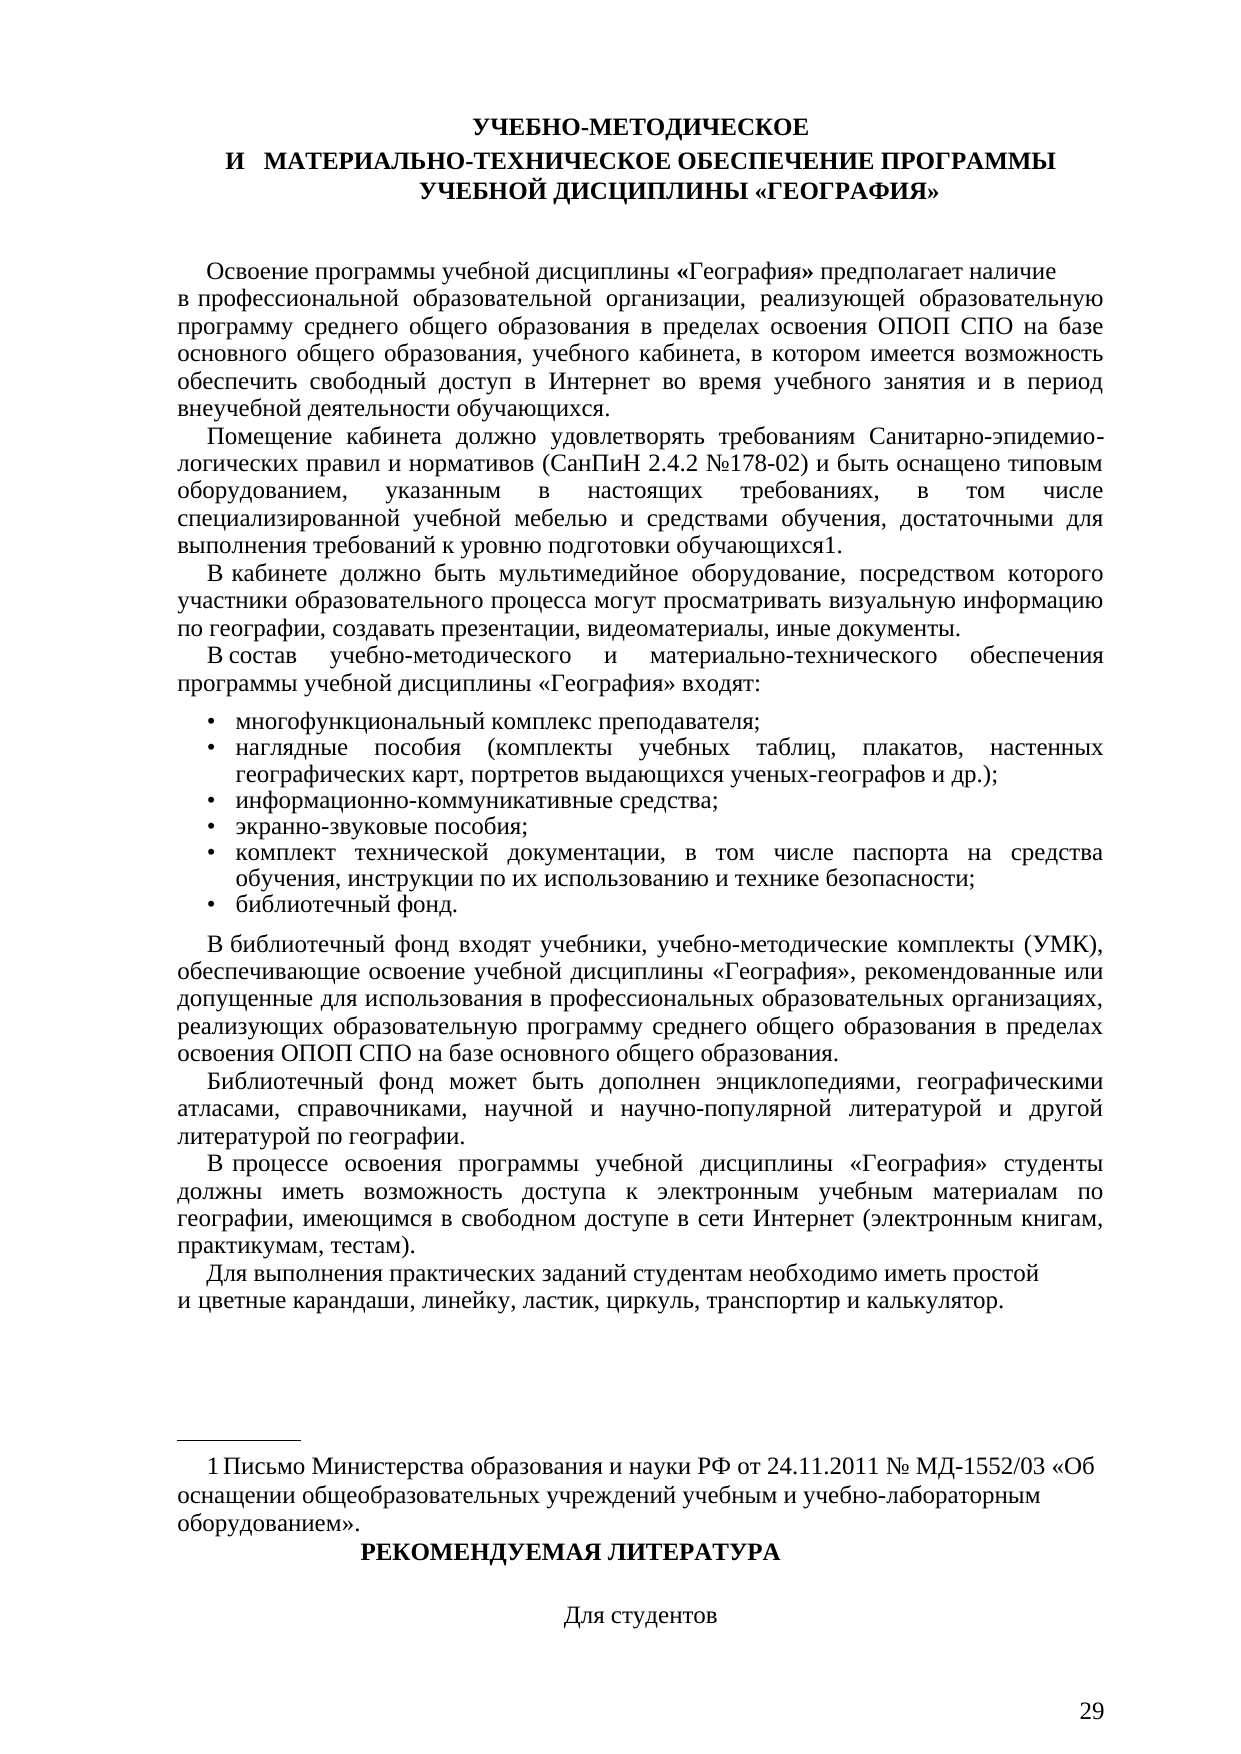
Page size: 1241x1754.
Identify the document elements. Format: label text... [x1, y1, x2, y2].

text РЕКОМЕНДУЕМАЯ ЛИТЕРАТУРА [360, 1537, 1104, 1566]
text Для выполнения практических заданий студентам необходимо иметь простой [206, 1259, 1104, 1287]
list цветные карандаши, линейку, ластик, циркуль, транспортир и калькулятор. [177, 1287, 1104, 1314]
list профессиональной образовательной организации, реализующей образовательную программу среднего общего образования в пределах освоения ОПОП СПО на базе основного общего образования, учебного кабинета, в котором имеется возможность обеспечить свободный доступ в Интернет во время учебного занятия и в период внеучебной деятельности обучающихся. [177, 285, 1104, 422]
list комплект технической документации, в том числе паспорта на средства обучения, инструкции по их использованию и технике безопасности; [207, 839, 1104, 892]
list многофункциональный комплекс преподавателя; [207, 706, 1104, 734]
list МАТЕРИАЛЬНО-ТЕХНИЧЕСКОЕ ОБЕСПЕЧЕНИЕ ПРОГРАММЫ УЧЕБНОЙ ДИСЦИПЛИНЫ «ГЕОГРАФИЯ» [214, 146, 1067, 204]
text Для студентов [150, 1601, 1131, 1629]
list состав учебно-методического и материально-технического обеспечения программы учебной дисциплины «География» входят: [177, 642, 1104, 697]
list кабинете должно быть мультимедийное оборудование, посредством которого участники образовательного процесса могут просматривать визуальную информацию по географии, создавать презентации, видеоматериалы, иные документы. [177, 559, 1104, 641]
text Библиотечный фонд может быть дополнен энциклопедиями, географическими атласами, справочниками, научной и научно-популярной литературой и другой литературой по географии. [177, 1067, 1104, 1149]
text Освоение программы учебной дисциплины «География» предполагает наличие [206, 256, 1104, 285]
list Письмо Министерства образования и науки РФ от 24.11.2011 № МД-1552/03 «Об оснащении общеобразовательных учреждений учебным и учебно-лабораторным оборудованием». [177, 1452, 1104, 1537]
list экранно-звуковые пособия; [207, 813, 1104, 839]
list библиотечный фонд. [207, 892, 1104, 918]
list процессе освоения программы учебной дисциплины «География» студенты должны иметь возможность доступа к электронным учебным материалам по географии, имеющимся в свободном доступе в сети Интернет (электронным книгам, практикумам, тестам). [177, 1150, 1104, 1259]
text Помещение кабинета должно удовлетворять требованиям Санитарно-эпидемио­логических правил и нормативов (СанПиН 2.4.2 №178-02) и быть оснащено типовым оборудованием, указанным в настоящих требованиях, в том числе специализированной учебной мебелью и средствами обучения, достаточными для выполнения требований к уровню подготовки обучающихся1. [177, 422, 1104, 559]
list наглядные пособия (комплекты учебных таблиц, плакатов, настенных географических карт, портретов выдающихся ученых-географов и др.); [207, 735, 1104, 788]
list информационно-коммуникативные средства; [207, 788, 1104, 813]
list библиотечный фонд входят учебники, учебно-методические комплекты (УМК), обеспечивающие освоение учебной дисциплины «География», рекомендованные или допущенные для использования в профессиональных образовательных организациях, реализующих образовательную программу среднего общего образования в пределах освоения ОПОП СПО на базе основного общего образования. [177, 930, 1104, 1067]
text УЧЕБНО-МЕТОДИЧЕСКОЕ [150, 112, 1131, 141]
